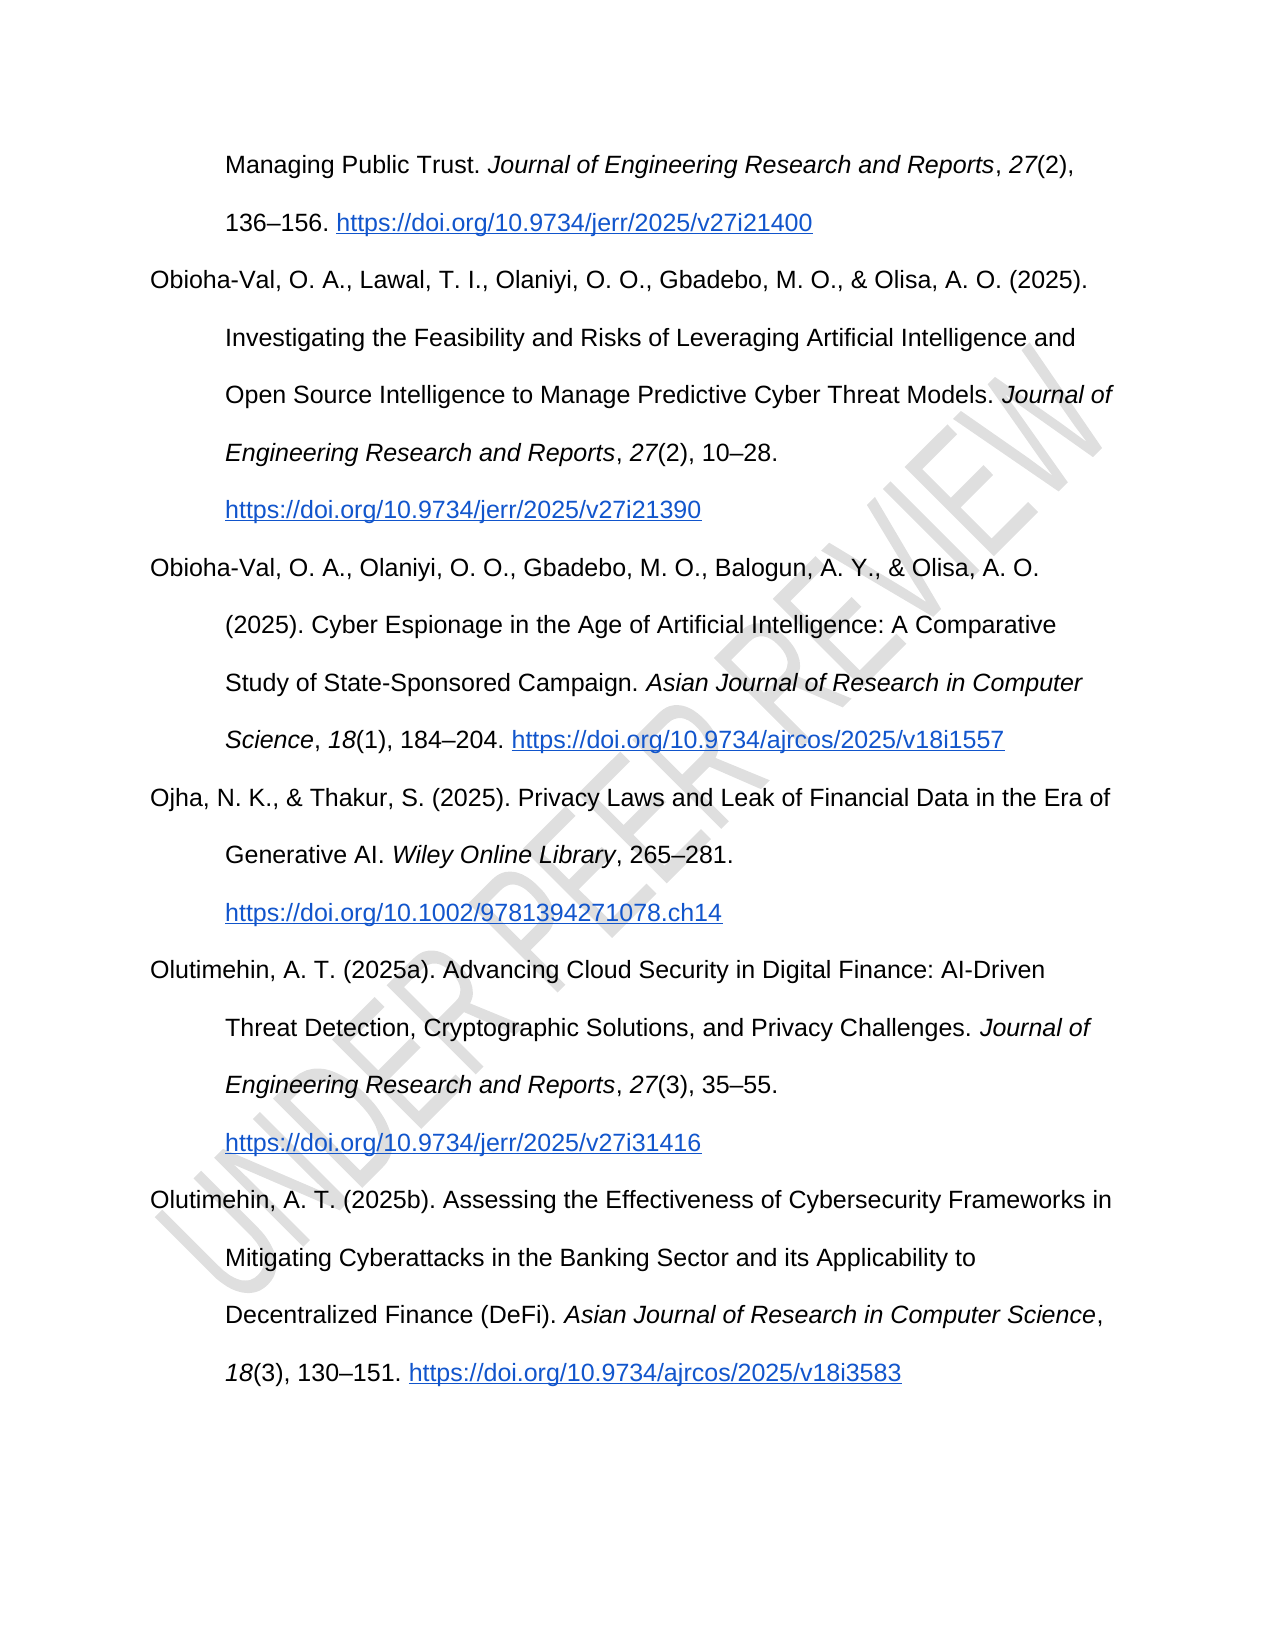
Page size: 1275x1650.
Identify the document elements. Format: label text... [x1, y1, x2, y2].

text Obioha-Val, O. A., Olaniyi, O. O., Gbadebo, M. O., Balogun, A. Y., & Olisa, A. O. (2025). Cyber Espionage in the Age of Artificial Intelligence: A Comparative Study of State-Sponsored Campaign. Asian Journal of Research in Computer Science, 18(1), 184–204. https://doi.org/10.9734/ajrcos/2025/v18i1557 [150, 552, 1125, 754]
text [150, 150, 1125, 236]
text Obioha-Val, O. A., Lawal, T. I., Olaniyi, O. O., Gbadebo, M. O., & Olisa, A. O. (2025). Investigating the Feasibility and Risks of Leveraging Artificial Intelligence and Open Source Intelligence to Manage Predictive Cyber Threat Models. Journal of Engineering Research and Reports, 27(2), 10–28. https://doi.org/10.9734/jerr/2025/v27i21390 [150, 265, 1125, 524]
text Olutimehin, A. T. (2025b). Assessing the Effectiveness of Cybersecurity Frameworks in Mitigating Cyberattacks in the Banking Sector and its Applicability to Decentralized Finance (DeFi). Asian Journal of Research in Computer Science, 18(3), 130–151. https://doi.org/10.9734/ajrcos/2025/v18i3583 [150, 1185, 1125, 1386]
text Olutimehin, A. T. (2025a). Advancing Cloud Security in Digital Finance: AI-Driven Threat Detection, Cryptographic Solutions, and Privacy Challenges. Journal of Engineering Research and Reports, 27(3), 35–55. https://doi.org/10.9734/jerr/2025/v27i31416 [150, 955, 1125, 1156]
text Ojha, N. K., & Thakur, S. (2025). Privacy Laws and Leak of Financial Data in the Era of Generative AI. Wiley Online Library, 265–281. https://doi.org/10.1002/9781394271078.ch14 [150, 782, 1125, 926]
